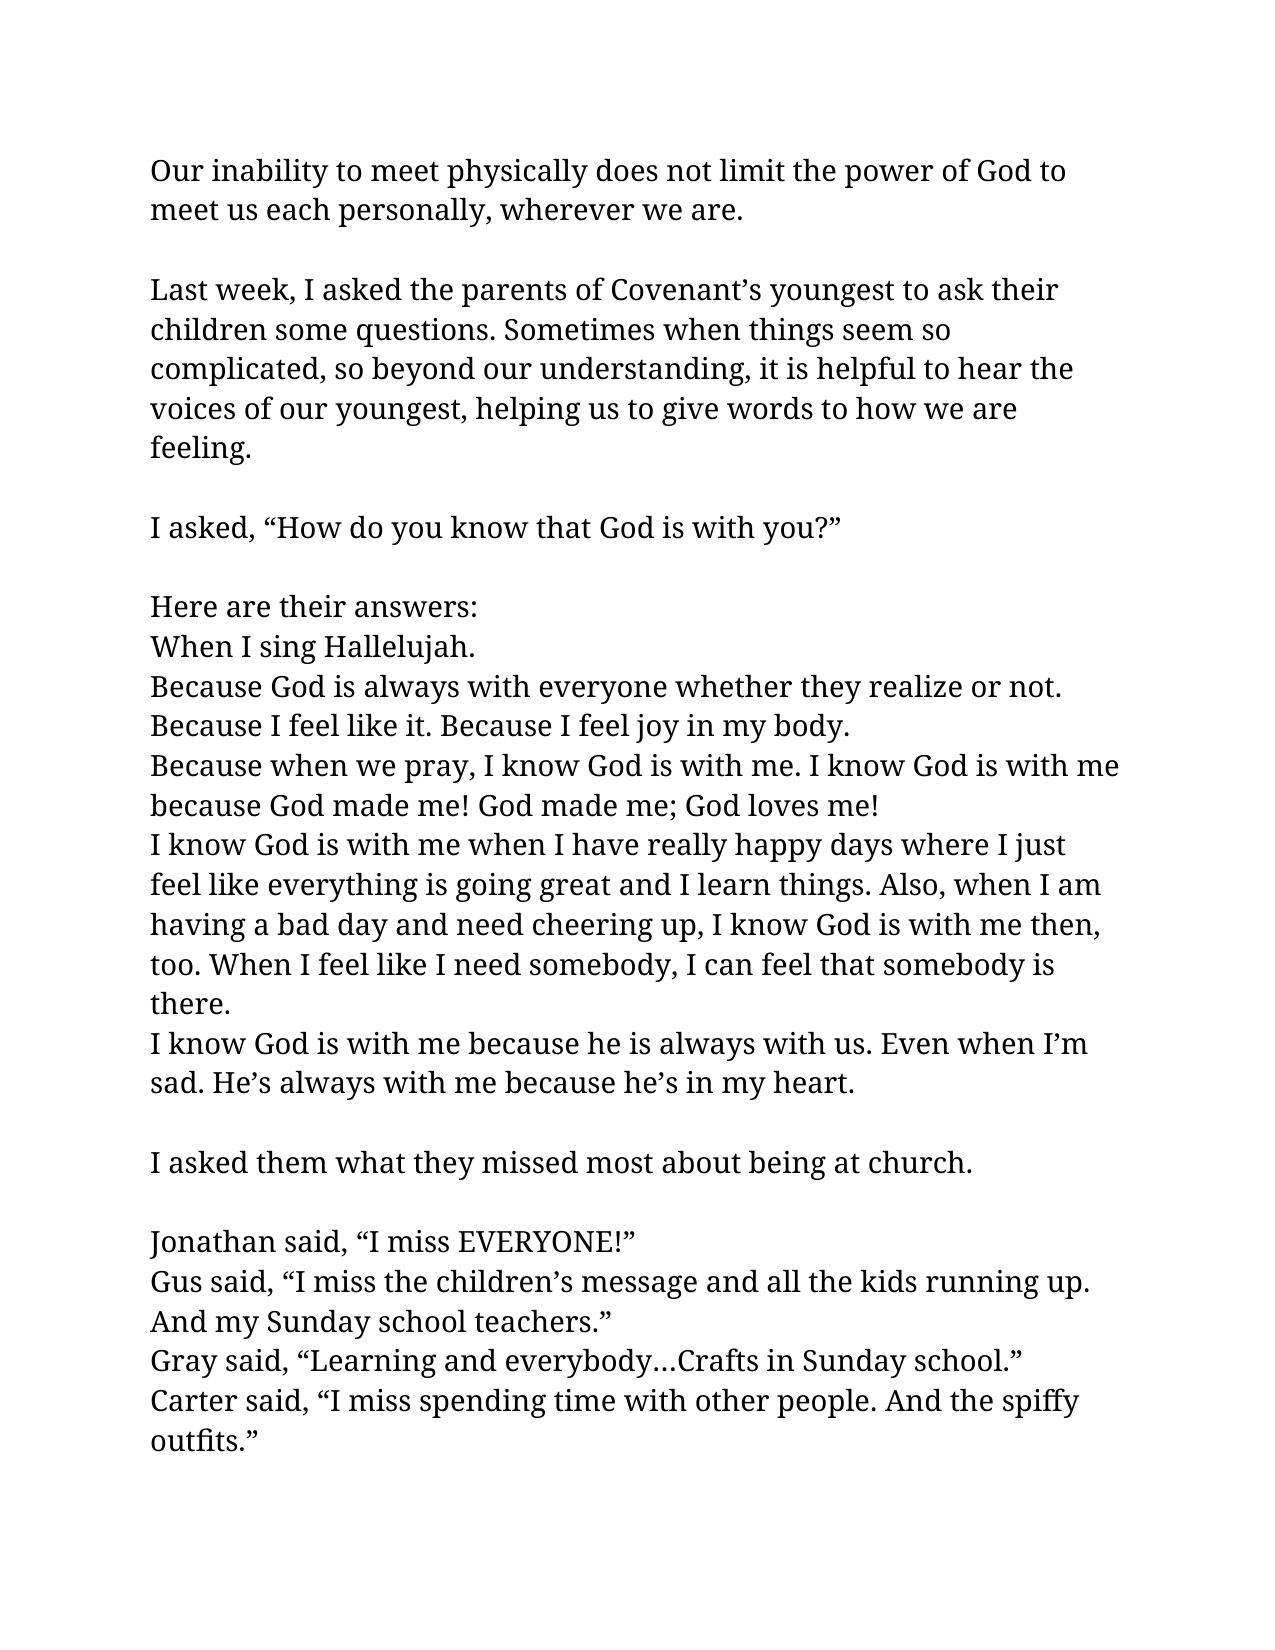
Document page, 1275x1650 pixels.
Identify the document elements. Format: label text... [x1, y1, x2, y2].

text Here are their answers: [150, 587, 1125, 626]
text Our inability to meet physically does not limit the power of God to meet us each personally, wherever we are. [150, 150, 1125, 229]
text Gus said, “I miss the children’s message and all the kids running up. And my Sunday school teachers.” [150, 1261, 1125, 1341]
text When I sing Hallelujah. [150, 626, 1125, 666]
text Gray said, “Learning and everybody…Crafts in Sunday school.” [150, 1341, 1125, 1380]
text I know God is with me because he is always with us. Even when I’m sad. He’s always with me because he’s in my heart. [150, 1023, 1125, 1102]
text Carter said, “I miss spending time with other people. And the spiffy outfits.” [150, 1380, 1125, 1460]
text I know God is with me when I have really happy days where I just feel like everything is going great and I learn things. Also, when I am having a bad day and need cheering up, I know God is with me then, too. When I feel like I need somebody, I can feel that somebody is there. [150, 825, 1125, 1023]
text I asked them what they missed most about being at church. [150, 1142, 1125, 1182]
text I asked, “How do you know that God is with you?” [150, 507, 1125, 547]
text Because when we pray, I know God is with me. I know God is with me because God made me! God made me; God loves me! [150, 745, 1125, 825]
text Jonathan said, “I miss EVERYONE!” [150, 1222, 1125, 1261]
text Because I feel like it. Because I feel joy in my body. [150, 706, 1125, 745]
text Last week, I asked the parents of Covenant’s youngest to ask their children some questions. Sometimes when things seem so complicated, so beyond our understanding, it is helpful to hear the voices of our youngest, helping us to give words to how we are feeling. [150, 269, 1125, 467]
text Because God is always with everyone whether they realize or not. [150, 666, 1125, 706]
